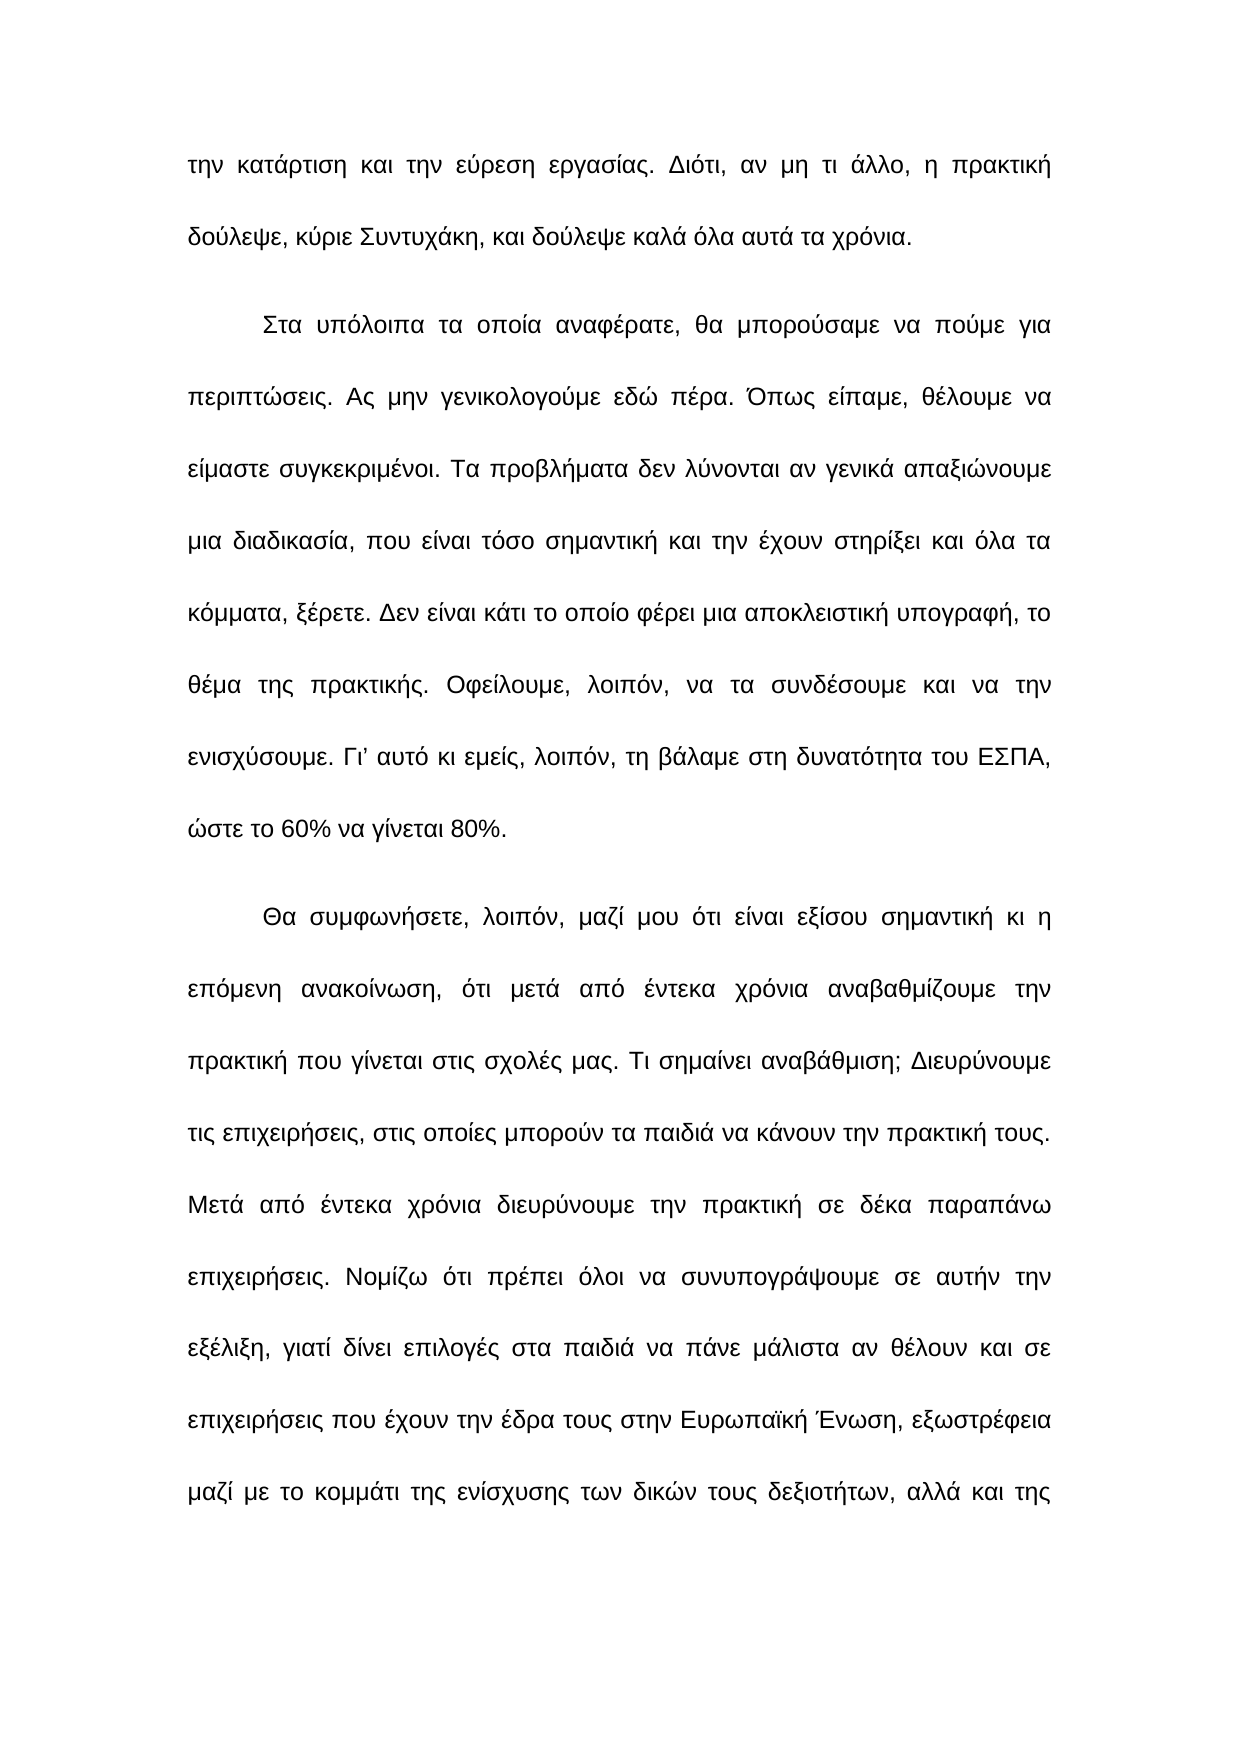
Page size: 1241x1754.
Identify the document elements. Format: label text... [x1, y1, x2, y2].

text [187, 902, 1053, 1506]
text Στα υπόλοιπα τα οποία αναφέρατε, θα μπορούσαμε να πούμε για περιπτώσεις. Ας μην γενικολογούμε εδώ πέρα. Όπως είπαμε, θέλουμε να είμαστε συγκεκριμένοι. Τα προβλήματα δεν λύνονται αν γενικά απαξιώνουμε μια διαδικασία, που είναι τόσο σημαντική και την έχουν στηρίξει και όλα τα κόμματα, ξέρετε. Δεν είναι κάτι το οποίο φέρει μια αποκλειστική υπογραφή, το θέμα της πρακτικής. Οφείλουμε, λοιπόν, να τα συνδέσουμε και να την ενισχύσουμε. Γι’ αυτό κι εμείς, λοιπόν, τη βάλαμε στη δυνατότητα του ΕΣΠΑ, ώστε το 60% να γίνεται 80%. [187, 310, 1053, 842]
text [187, 150, 1053, 251]
